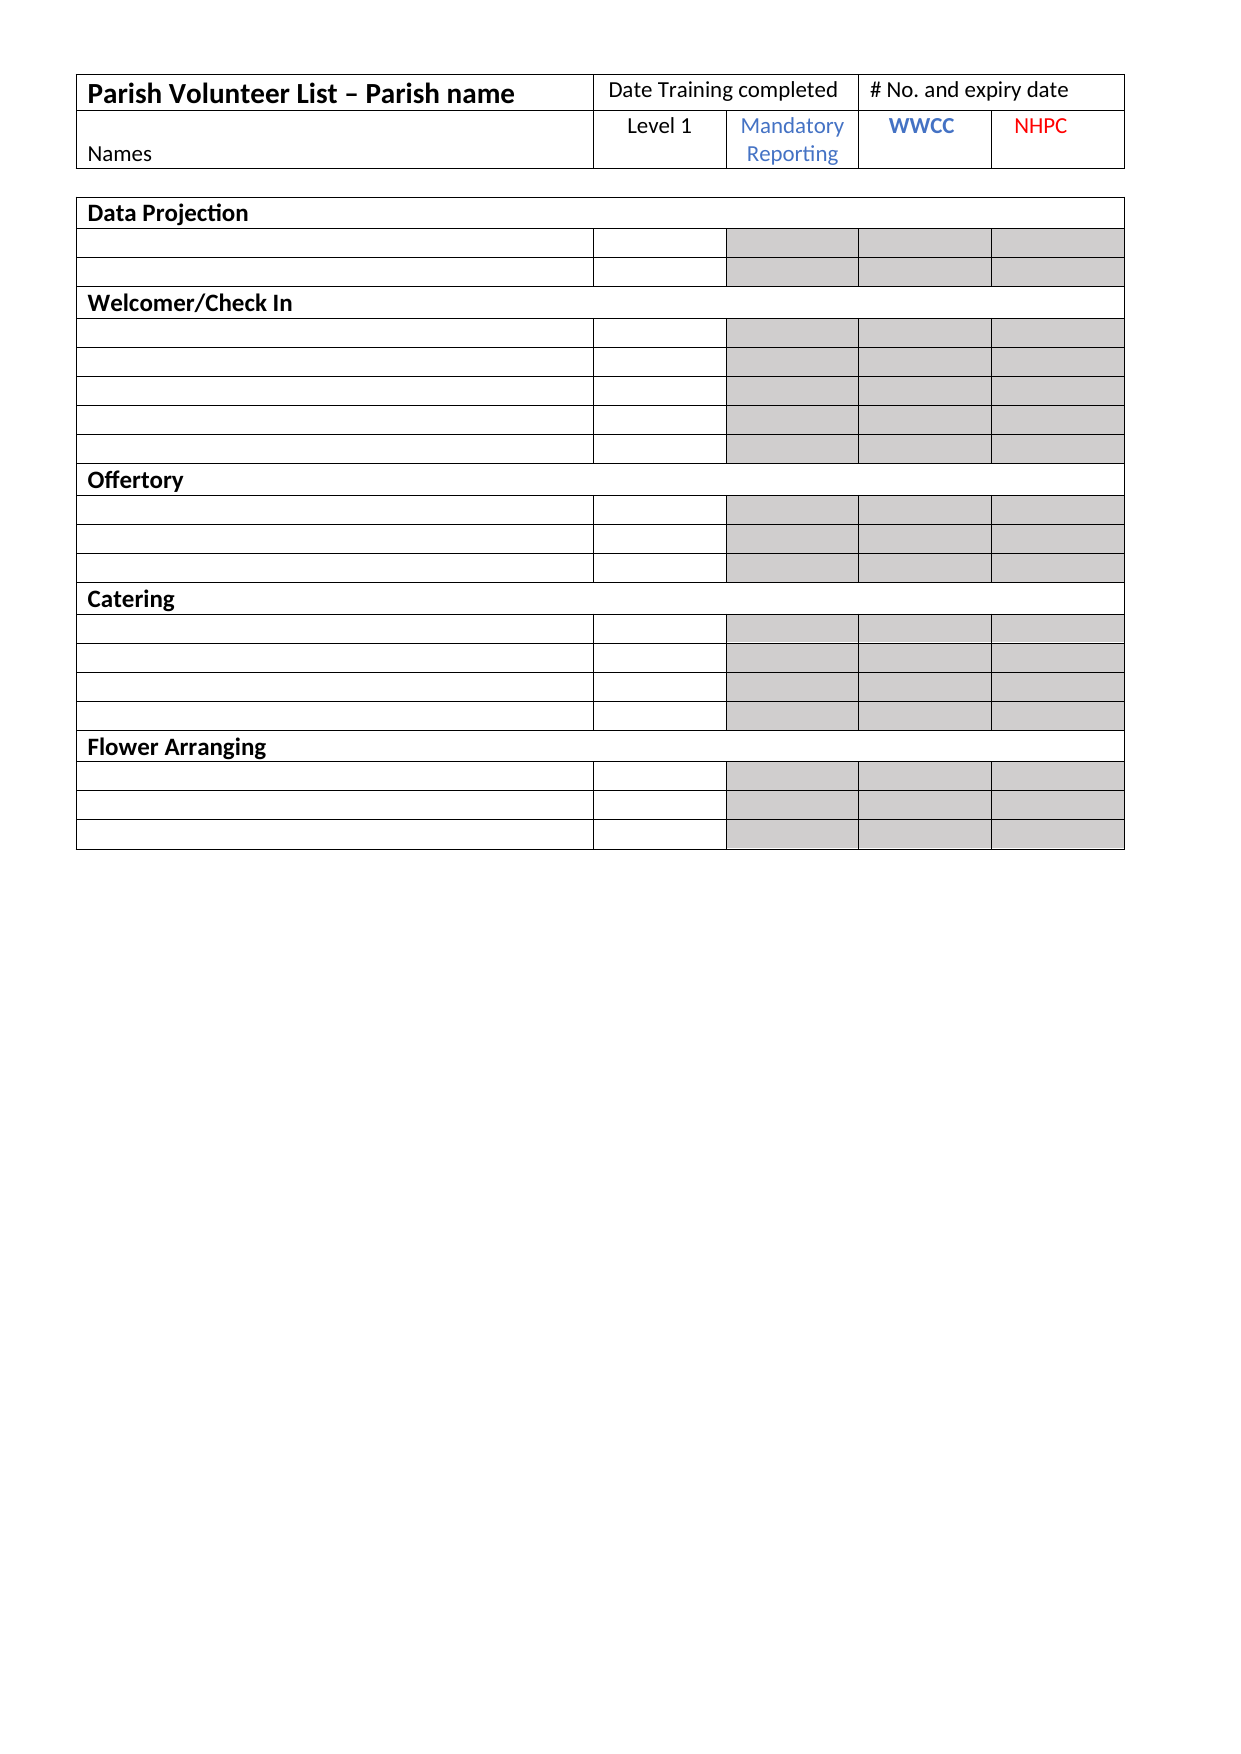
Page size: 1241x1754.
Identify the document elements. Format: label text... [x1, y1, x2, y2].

table_cell [77, 406, 593, 434]
table_cell [992, 435, 1124, 463]
table_cell [992, 406, 1124, 434]
table_cell [992, 791, 1124, 819]
table_cell [594, 348, 726, 376]
table_cell [727, 435, 858, 463]
table_cell [992, 229, 1124, 257]
table_cell [859, 377, 991, 405]
table_cell [594, 820, 726, 848]
table_cell [77, 496, 593, 524]
table_cell [727, 644, 858, 672]
table_cell [594, 229, 726, 257]
table_cell [992, 762, 1124, 790]
table_cell [992, 673, 1124, 701]
table_cell [992, 525, 1124, 553]
table_cell [859, 406, 991, 434]
table_cell [859, 615, 991, 642]
table_cell [594, 319, 726, 347]
table_cell [594, 644, 726, 672]
table_cell [77, 762, 593, 790]
table_cell [594, 496, 726, 524]
table_cell [594, 615, 726, 642]
table_cell [77, 377, 593, 405]
table_cell Flower Arranging [77, 731, 1124, 761]
table_cell [727, 820, 858, 848]
table_cell [727, 702, 858, 730]
table_cell [859, 791, 991, 819]
table_cell [594, 673, 726, 701]
table_cell [859, 348, 991, 376]
table_cell [727, 762, 858, 790]
table_cell [992, 496, 1124, 524]
table_cell [594, 406, 726, 434]
table_cell [727, 229, 858, 257]
table_cell [859, 229, 991, 257]
table_cell [77, 435, 593, 463]
table_cell [727, 319, 858, 347]
table_cell [859, 496, 991, 524]
table_cell [859, 319, 991, 347]
table_cell [594, 791, 726, 819]
table_cell [859, 820, 991, 848]
table_cell [859, 258, 991, 286]
table_cell [992, 258, 1124, 286]
table_cell [77, 348, 593, 376]
table_cell [727, 496, 858, 524]
table_cell [727, 406, 858, 434]
table_cell [992, 615, 1124, 642]
table_cell [992, 702, 1124, 730]
table_cell Papers out [594, 258, 726, 286]
table_cell [727, 673, 858, 701]
table_cell [992, 319, 1124, 347]
table_cell [594, 702, 726, 730]
table_cell [992, 348, 1124, 376]
table_cell [859, 673, 991, 701]
table_cell [992, 377, 1124, 405]
table_cell [727, 554, 858, 582]
table_cell [77, 319, 593, 347]
table_cell [77, 229, 593, 257]
table_cell [594, 762, 726, 790]
table_cell [727, 258, 858, 286]
table_cell [594, 554, 726, 582]
table_cell [992, 644, 1124, 672]
table_cell [992, 554, 1124, 582]
table_cell Data Projection [77, 198, 1124, 228]
table_cell [727, 348, 858, 376]
table_cell [859, 644, 991, 672]
table_cell [594, 377, 726, 405]
table_cell [77, 525, 593, 553]
table_cell Catering [77, 583, 1124, 613]
table_cell [859, 525, 991, 553]
table_cell [859, 702, 991, 730]
table_cell [727, 791, 858, 819]
table_cell [594, 435, 726, 463]
table_cell [77, 258, 593, 286]
table_cell [992, 820, 1124, 848]
table_cell [859, 435, 991, 463]
table_cell [594, 525, 726, 553]
table_cell [77, 554, 593, 582]
table_cell [727, 615, 858, 642]
table_cell [859, 554, 991, 582]
table_cell [727, 525, 858, 553]
table_cell [77, 791, 593, 819]
table_cell [77, 644, 593, 672]
table_cell [77, 820, 593, 848]
table_cell Offertory [77, 464, 1124, 495]
table_cell [859, 762, 991, 790]
table_cell [77, 673, 593, 701]
table_cell Welcomer/Check In [77, 287, 1124, 318]
table_cell [77, 702, 593, 730]
table_cell [727, 377, 858, 405]
table_cell [77, 615, 593, 642]
